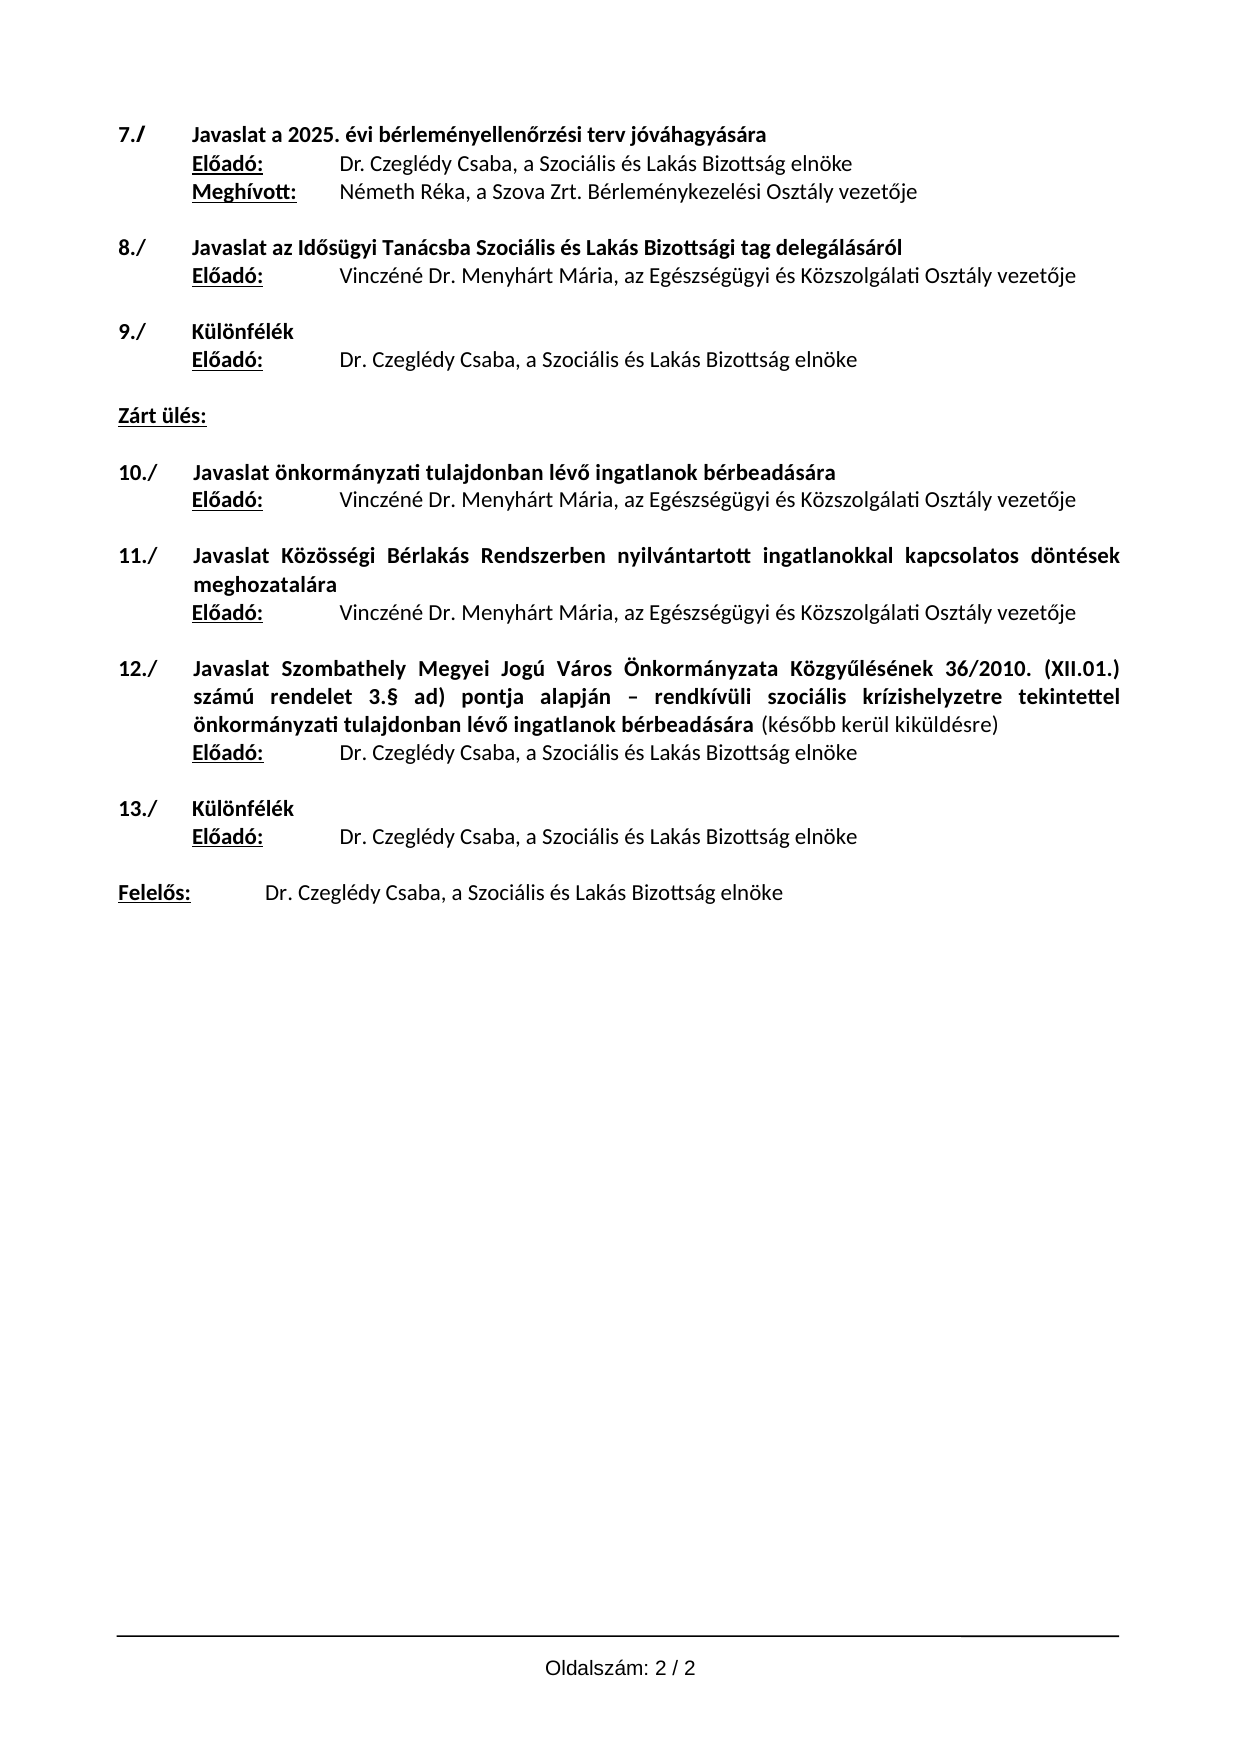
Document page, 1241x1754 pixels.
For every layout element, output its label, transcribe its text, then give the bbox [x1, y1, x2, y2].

text Előadó: Vinczéné Dr. Menyhárt Mária, az Egészségügyi és Közszolgálati Osztály vezetője [192, 486, 1122, 514]
text 8./ Javaslat az Idősügyi Tanácsba Szociális és Lakás Bizottsági tag delegálásáról [118, 233, 1122, 261]
text Előadó: Vinczéné Dr. Menyhárt Mária, az Egészségügyi és Közszolgálati Osztály vezetője [118, 261, 1122, 289]
text 10./ Javaslat önkormányzati tulajdonban lévő ingatlanok bérbeadására [118, 458, 1122, 486]
text Meghívott: Németh Réka, a Szova Zrt. Bérleménykezelési Osztály vezetője [118, 177, 1122, 205]
text 9./ Különfélék [118, 317, 1122, 346]
text Zárt ülés: [118, 402, 1122, 429]
text Előadó: Dr. Czeglédy Csaba, a Szociális és Lakás Bizottság elnöke [118, 738, 1122, 766]
text Előadó: Dr. Czeglédy Csaba, a Szociális és Lakás Bizottság elnöke [118, 822, 1122, 850]
text Előadó: Dr. Czeglédy Csaba, a Szociális és Lakás Bizottság elnöke [118, 346, 1122, 373]
text 12./ Javaslat Szombathely Megyei Jogú Város Önkormányzata Közgyűlésének 36/2010. (XII.01.) számú rendelet 3.§ ad) pontja alapján – rendkívüli szociális krízishelyzetre tekintettel önkormányzati tulajdonban lévő ingatlanok bérbeadására (később kerül kiküldésre) [118, 654, 1122, 738]
subtitle Előadó: Dr. Czeglédy Csaba, a Szociális és Lakás Bizottság elnöke [118, 149, 1122, 177]
text 13./ Különfélék [118, 794, 1122, 822]
text Felelős: Dr. Czeglédy Csaba, a Szociális és Lakás Bizottság elnöke [118, 878, 1122, 906]
text Előadó: Vinczéné Dr. Menyhárt Mária, az Egészségügyi és Közszolgálati Osztály vezetője [192, 598, 1122, 626]
subtitle 7./ Javaslat a 2025. évi bérleményellenőrzési terv jóváhagyására [118, 118, 1122, 149]
text 11./ Javaslat Közösségi Bérlakás Rendszerben nyilvántartott ingatlanokkal kapcsolatos döntések meghozatalára [118, 542, 1122, 598]
